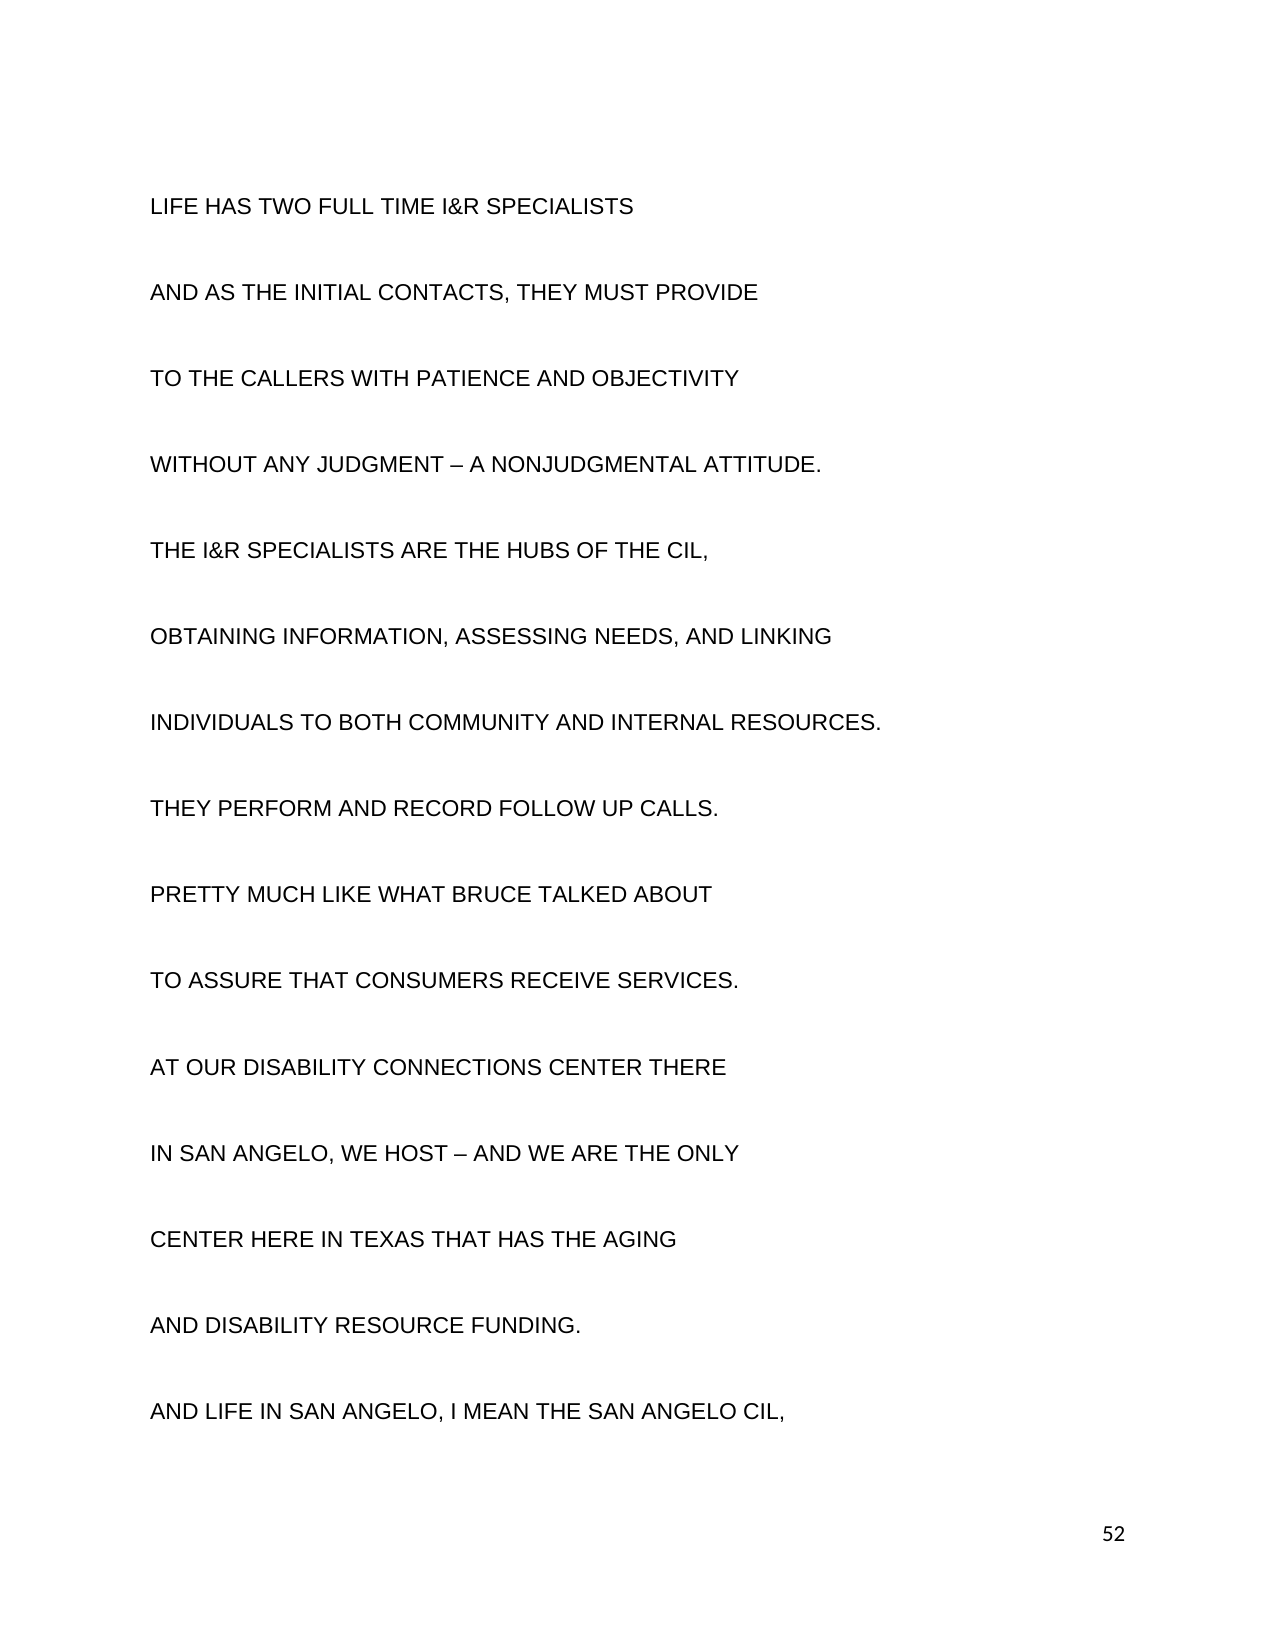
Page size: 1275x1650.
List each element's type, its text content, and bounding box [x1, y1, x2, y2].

text IN SAN ANGELO, WE HOST – AND WE ARE THE ONLY [150, 1139, 1125, 1166]
text AND AS THE INITIAL CONTACTS, THEY MUST PROVIDE [150, 279, 1125, 305]
text THE I&R SPECIALISTS ARE THE HUBS OF THE CIL, [150, 537, 1125, 563]
text AT OUR DISABILITY CONNECTIONS CENTER THERE [150, 1053, 1125, 1080]
text INDIVIDUALS TO BOTH COMMUNITY AND INTERNAL RESOURCES. [150, 709, 1125, 736]
text THEY PERFORM AND RECORD FOLLOW UP CALLS. [150, 795, 1125, 822]
text TO ASSURE THAT CONSUMERS RECEIVE SERVICES. [150, 967, 1125, 994]
text CENTER HERE IN TEXAS THAT HAS THE AGING [150, 1226, 1125, 1252]
text AND DISABILITY RESOURCE FUNDING. [150, 1312, 1125, 1338]
text AND LIFE IN SAN ANGELO, I MEAN THE SAN ANGELO CIL, [150, 1398, 1125, 1424]
text WITHOUT ANY JUDGMENT – A NONJUDGMENTAL ATTITUDE. [150, 451, 1125, 477]
text PRETTY MUCH LIKE WHAT BRUCE TALKED ABOUT [150, 881, 1125, 908]
text OBTAINING INFORMATION, ASSESSING NEEDS, AND LINKING [150, 623, 1125, 649]
text TO THE CALLERS WITH PATIENCE AND OBJECTIVITY [150, 365, 1125, 391]
text LIFE HAS TWO FULL TIME I&R SPECIALISTS [150, 193, 1125, 219]
